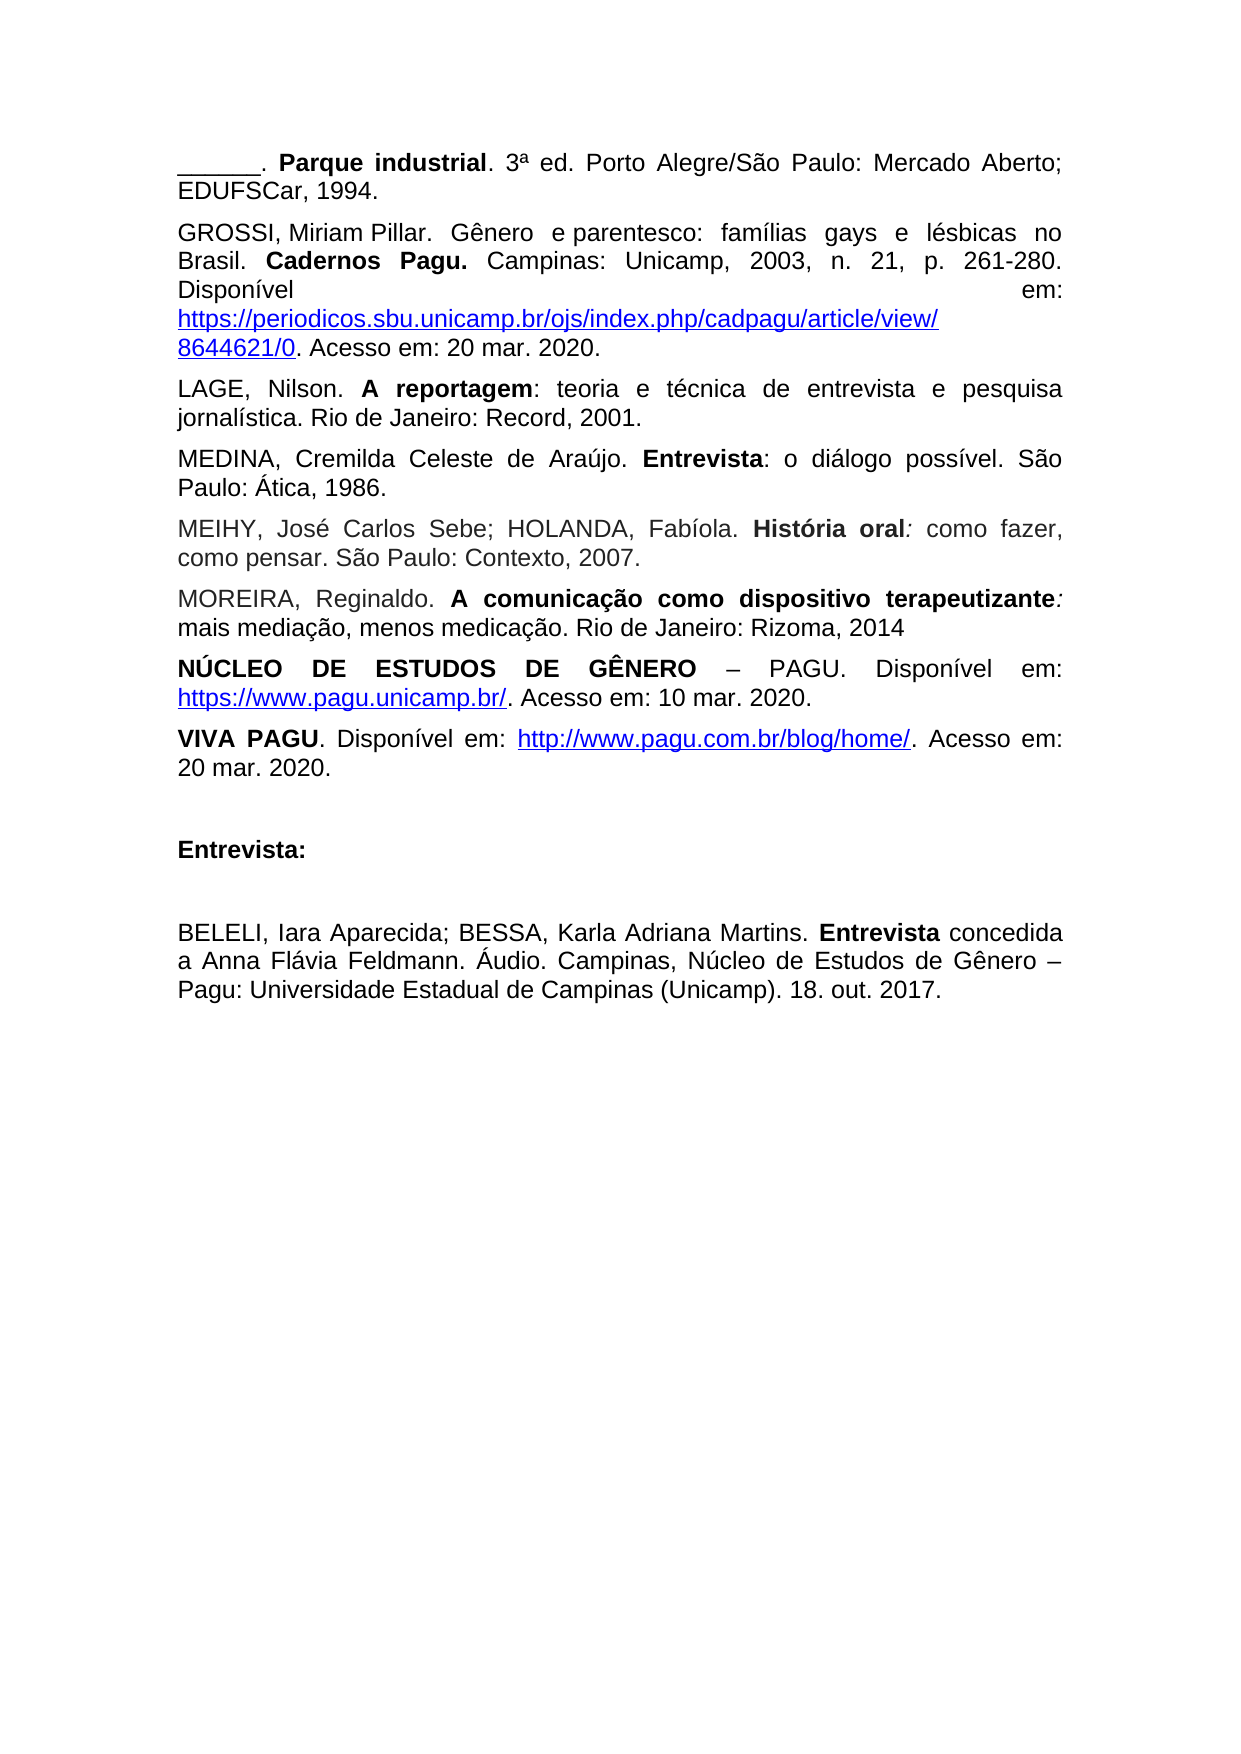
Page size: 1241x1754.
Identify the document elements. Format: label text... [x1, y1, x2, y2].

text Entrevista: [177, 835, 1063, 864]
text LAGE, Nilson. A reportagem: teoria e técnica de entrevista e pesquisa jornalística. Rio de Janeiro: Record, 2001. [177, 374, 1063, 431]
text MOREIRA, Reginaldo. A comunicação como dispositivo terapeutizante: mais mediação, menos medicação. Rio de Janeiro: Rizoma, 2014 [177, 584, 1063, 641]
text BELELI, Iara Aparecida; BESSA, Karla Adriana Martins. Entrevista concedida a Anna Flávia Feldmann. Áudio. Campinas, Núcleo de Estudos de Gênero – Pagu: Universidade Estadual de Campinas (Unicamp). 18. out. 2017. [177, 918, 1063, 1004]
text MEIHY, José Carlos Sebe; HOLANDA, Fabíola. História oral: como fazer, como pensar. São Paulo: Contexto, 2007. [177, 514, 1063, 571]
text NÚCLEO DE ESTUDOS DE GÊNERO – PAGU. Disponível em: https://www.pagu.unicamp.br/. Acesso em: 10 mar. 2020. [177, 654, 1063, 711]
text GROSSI, Miriam Pillar. Gênero e parentesco: famílias gays e lésbicas no Brasil. Cadernos Pagu. Campinas: Unicamp, 2003, n. 21, p. 261-280. Disponível em: https://periodicos.sbu.unicamp.br/ojs/index.php/cadpagu/article/view/8644621/0. Acesso em: 20 mar. 2020. [177, 218, 1063, 361]
text ______. Parque industrial. 3ª ed. Porto Alegre/São Paulo: Mercado Aberto; EDUFSCar, 1994. [177, 148, 1063, 205]
text MEDINA, Cremilda Celeste de Araújo. Entrevista: o diálogo possível. São Paulo: Ática, 1986. [177, 444, 1063, 501]
text VIVA PAGU. Disponível em: http://www.pagu.com.br/blog/home/. Acesso em: 20 mar. 2020. [177, 724, 1063, 781]
